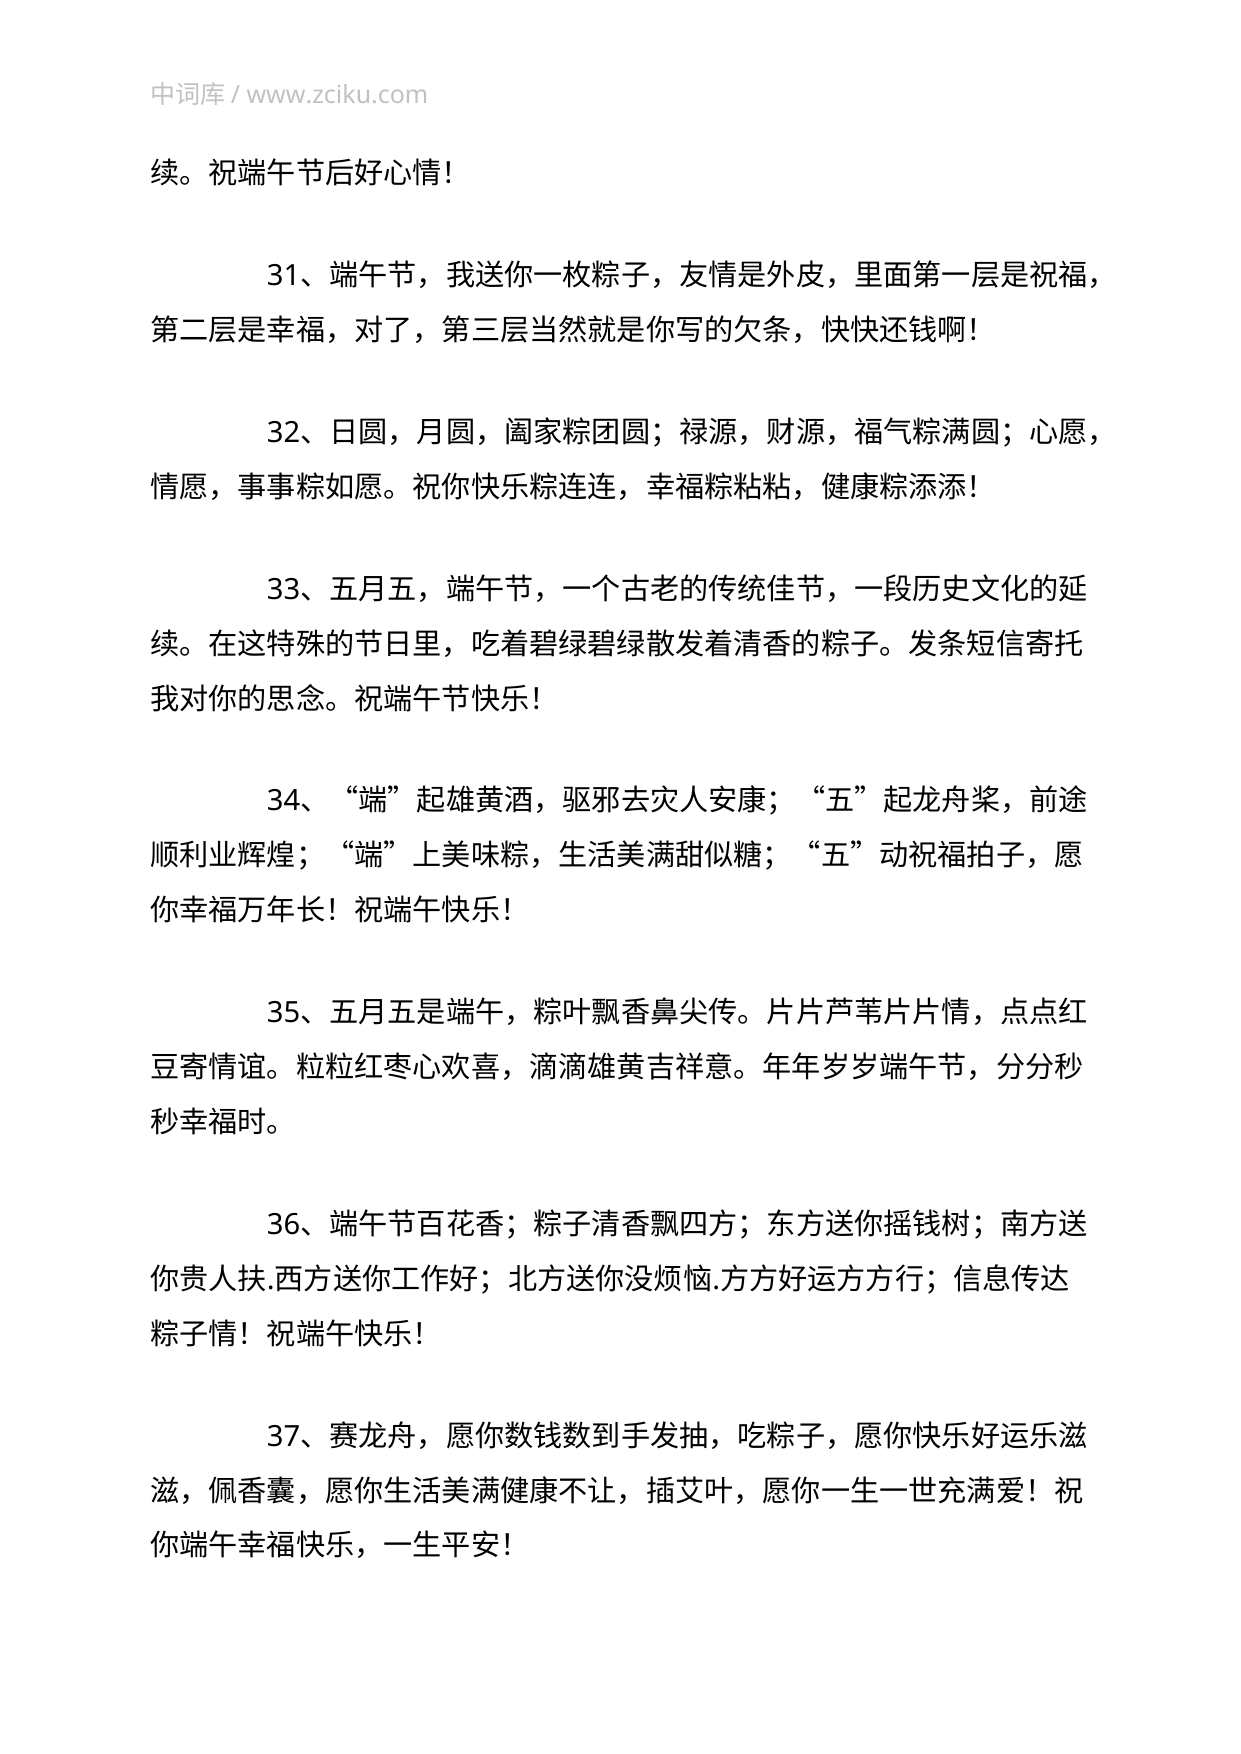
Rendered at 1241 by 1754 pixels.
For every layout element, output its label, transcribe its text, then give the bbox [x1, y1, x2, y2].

text 33、五月五，端午节，一个古老的传统佳节，一段历史文化的延续。在这特殊的节日里，吃着碧绿碧绿散发着清香的粽子。发条短信寄托我对你的思念。祝端午节快乐！ [150, 565, 1090, 717]
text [150, 150, 1090, 192]
text 37、赛龙舟，愿你数钱数到手发抽，吃粽子，愿你快乐好运乐滋滋，佩香囊，愿你生活美满健康不让，插艾叶，愿你一生一世充满爱！祝你端午幸福快乐，一生平安！ [150, 1412, 1090, 1564]
text 32、日圆，月圆，阖家粽团圆；禄源，财源，福气粽满圆；心愿，情愿，事事粽如愿。祝你快乐粽连连，幸福粽粘粘，健康粽添添！ [150, 408, 1090, 506]
text 35、五月五是端午，粽叶飘香鼻尖传。片片芦苇片片情，点点红豆寄情谊。粒粒红枣心欢喜，滴滴雄黄吉祥意。年年岁岁端午节，分分秒秒幸福时。 [150, 989, 1090, 1141]
text 34、“端”起雄黄酒，驱邪去灾人安康；“五”起龙舟桨，前途顺利业辉煌；“端”上美味粽，生活美满甜似糖；“五”动祝福拍子，愿你幸福万年长！祝端午快乐！ [150, 777, 1090, 929]
text 31、端午节，我送你一枚粽子，友情是外皮，里面第一层是祝福，第二层是幸福，对了，第三层当然就是你写的欠条，快快还钱啊！ [150, 252, 1090, 349]
text 36、端午节百花香；粽子清香飘四方；东方送你摇钱树；南方送你贵人扶.西方送你工作好；北方送你没烦恼.方方好运方方行；信息传达粽子情！祝端午快乐！ [150, 1200, 1090, 1353]
